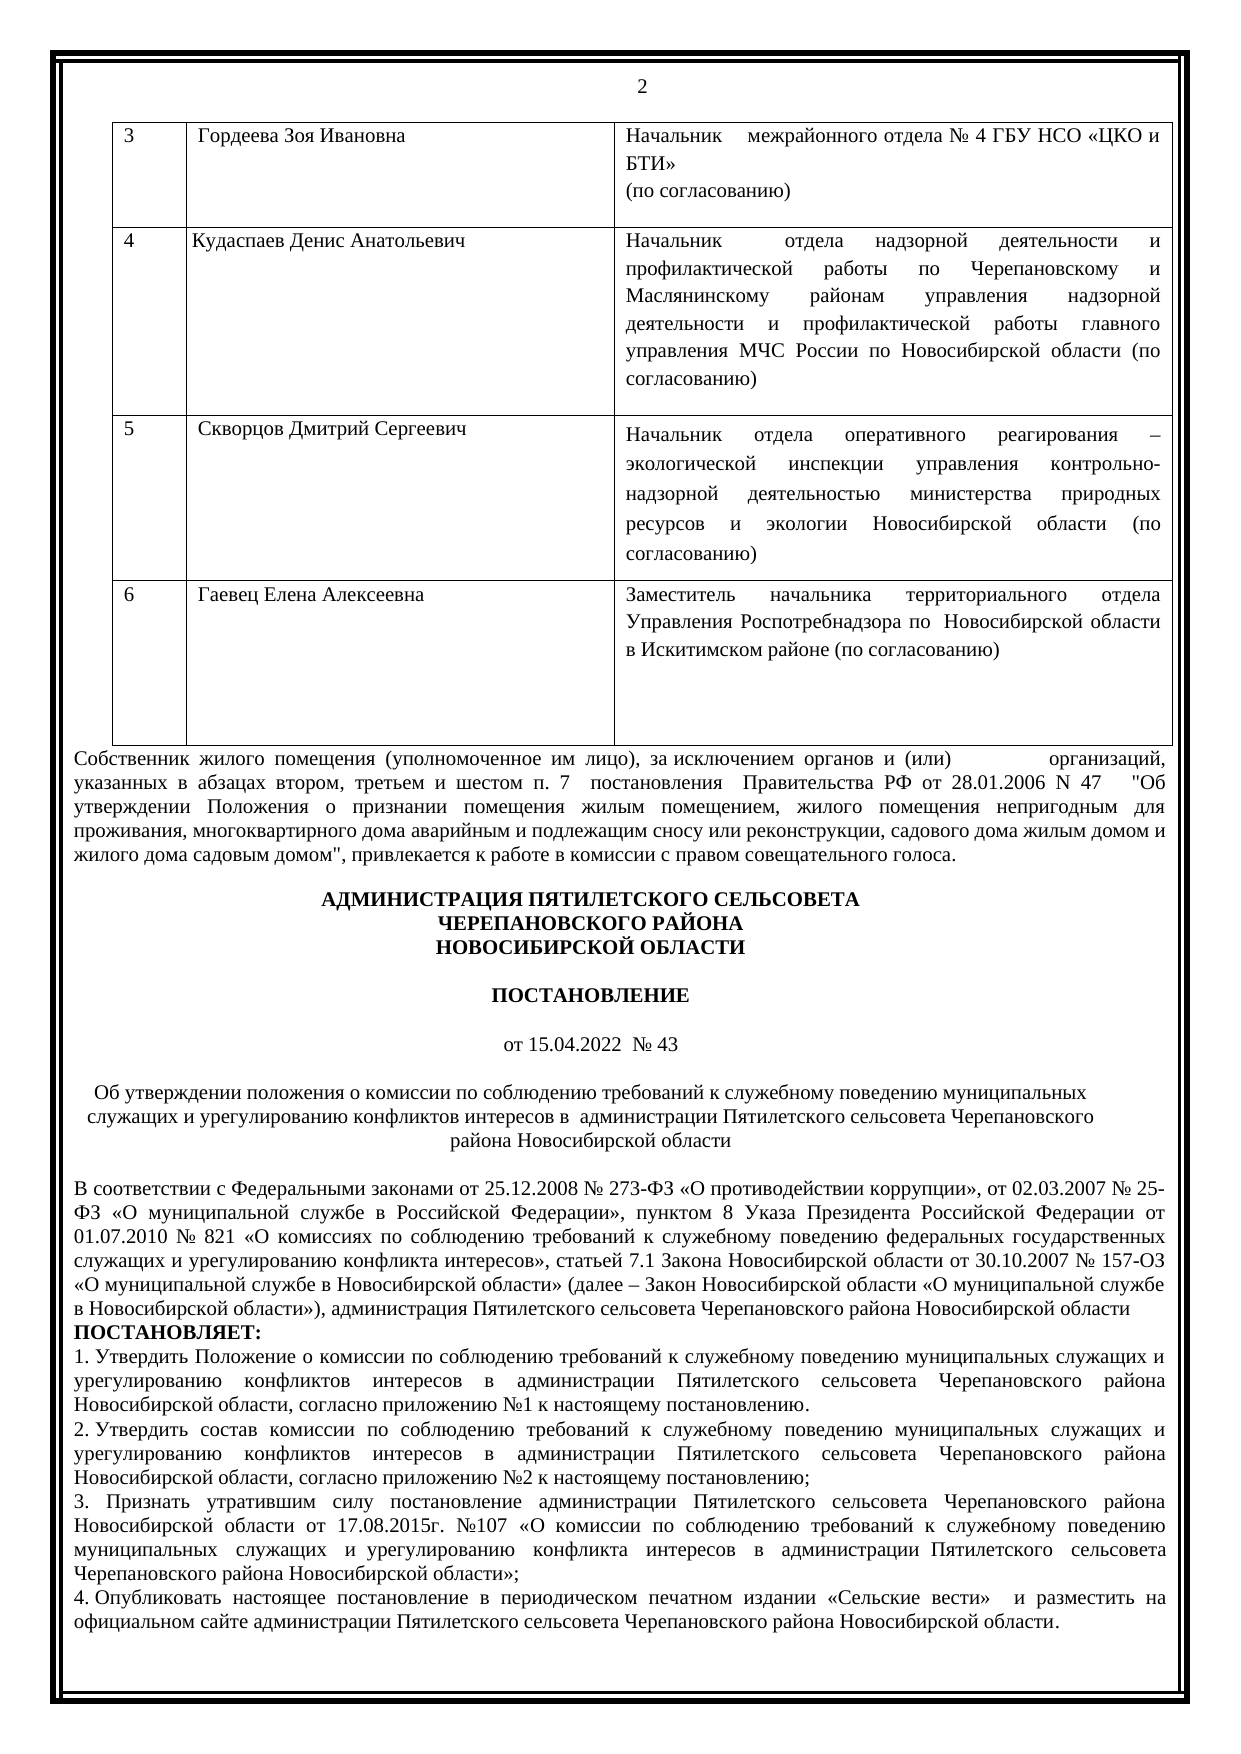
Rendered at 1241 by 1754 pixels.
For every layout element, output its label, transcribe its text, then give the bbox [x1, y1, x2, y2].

text от 15.04.2022 № 43 [74, 1031, 1107, 1056]
text В соответствии с Федеральными законами от 25.12.2008 № 273-ФЗ «О противодействии коррупции», от 02.03.2007 № 25-ФЗ «О муниципальной службе в Российской Федерации», пунктом 8 Указа Президента Российской Федерации от 01.07.2010 № 821 «О комиссиях по соблюдению требований к служебному поведению федеральных государственных служащих и урегулированию конфликта интересов», статьей 7.1 Закона Новосибирской области от 30.10.2007 № 157-ОЗ «О муниципальной службе в Новосибирской области» (далее ‒ Закон Новосибирской области «О муниципальной службе в Новосибирской области»), администрация Пятилетского сельсовета Черепановского района Новосибирской области [74, 1176, 1166, 1320]
table_cell Гаевец Елена Алексеевна [187, 581, 614, 745]
text ПОСТАНОВЛЯЕТ: [74, 1320, 1107, 1344]
text ПОСТАНОВЛЕНИЕ [74, 983, 1107, 1007]
text АДМИНИСТРАЦИЯ ПЯТИЛЕТСКОГО СЕЛЬСОВЕТА [74, 887, 1107, 911]
table_cell Начальник отдела оперативного реагирования – экологической инспекции управления контрольно-надзорной деятельностью министерства природных ресурсов и экологии Новосибирской области (по согласованию) [615, 416, 1172, 580]
table_cell Гордеева Зоя Ивановна [187, 123, 614, 227]
table_cell Начальник межрайонного отдела № 4 ГБУ НСО «ЦКО и БТИ» (по согласованию) [615, 123, 1172, 227]
text 2. Утвердить состав комиссии по соблюдению требований к служебному поведению муниципальных служащих и урегулированию конфликтов интересов в администрации Пятилетского сельсовета Черепановского района Новосибирской области, согласно приложению №2 к настоящему постановлению; [74, 1416, 1166, 1489]
text ЧЕРЕПАНОВСКОГО РАЙОНА [74, 911, 1107, 935]
text НОВОСИБИРСКОЙ ОБЛАСТИ [74, 935, 1107, 959]
text 3. Признать утратившим силу постановление администрации Пятилетского сельсовета Черепановского района Новосибирской области от 17.08.2015г. №107 «О комиссии по соблюдению требований к служебному поведению муниципальных служащих и урегулированию конфликта интересов в администрации Пятилетского сельсовета Черепановского района Новосибирской области»; [74, 1489, 1166, 1585]
text Об утверждении положения о комиссии по соблюдению требований к служебному поведению муниципальных служащих и урегулированию конфликтов интересов в администрации Пятилетского сельсовета Черепановского района Новосибирской области [74, 1079, 1107, 1152]
table_cell Скворцов Дмитрий Сергеевич [187, 416, 614, 580]
text Собственник жилого помещения (уполномоченное им лицо), за исключением органов и (или) организаций, указанных в абзацах втором, третьем и шестом п. 7 постановления Правительства РФ от 28.01.2006 N 47 "Об утверждении Положения о признании помещения жилым помещением, жилого помещения непригодным для проживания, многоквартирного дома аварийным и подлежащим сносу или реконструкции, садового дома жилым домом и жилого дома садовым домом", привлекается к работе в комиссии с правом совещательного голоса. [74, 746, 1166, 866]
text 1. Утвердить Положение о комиссии по соблюдению требований к служебному поведению муниципальных служащих и урегулированию конфликтов интересов в администрации Пятилетского сельсовета Черепановского района Новосибирской области, согласно приложению №1 к настоящему постановлению. [74, 1344, 1166, 1416]
table_cell 4 [113, 228, 186, 415]
table_cell Кудаспаев Денис Анатольевич [187, 228, 614, 415]
table_cell Заместитель начальника территориального отдела Управления Роспотребнадзора по Новосибирской области в Искитимском районе (по согласованию) [615, 581, 1172, 745]
table_cell Начальник отдела надзорной деятельности и профилактической работы по Черепановскому и Маслянинскому районам управления надзорной деятельности и профилактической работы главного управления МЧС России по Новосибирской области (по согласованию) [615, 228, 1172, 415]
table_cell 6 [113, 581, 186, 745]
text 4. Опубликовать настоящее постановление в периодическом печатном издании «Сельские вести» и разместить на официальном сайте администрации Пятилетского сельсовета Черепановского района Новосибирской области. [74, 1585, 1166, 1633]
table_cell 5 [113, 416, 186, 580]
table_cell 3 [113, 123, 186, 227]
